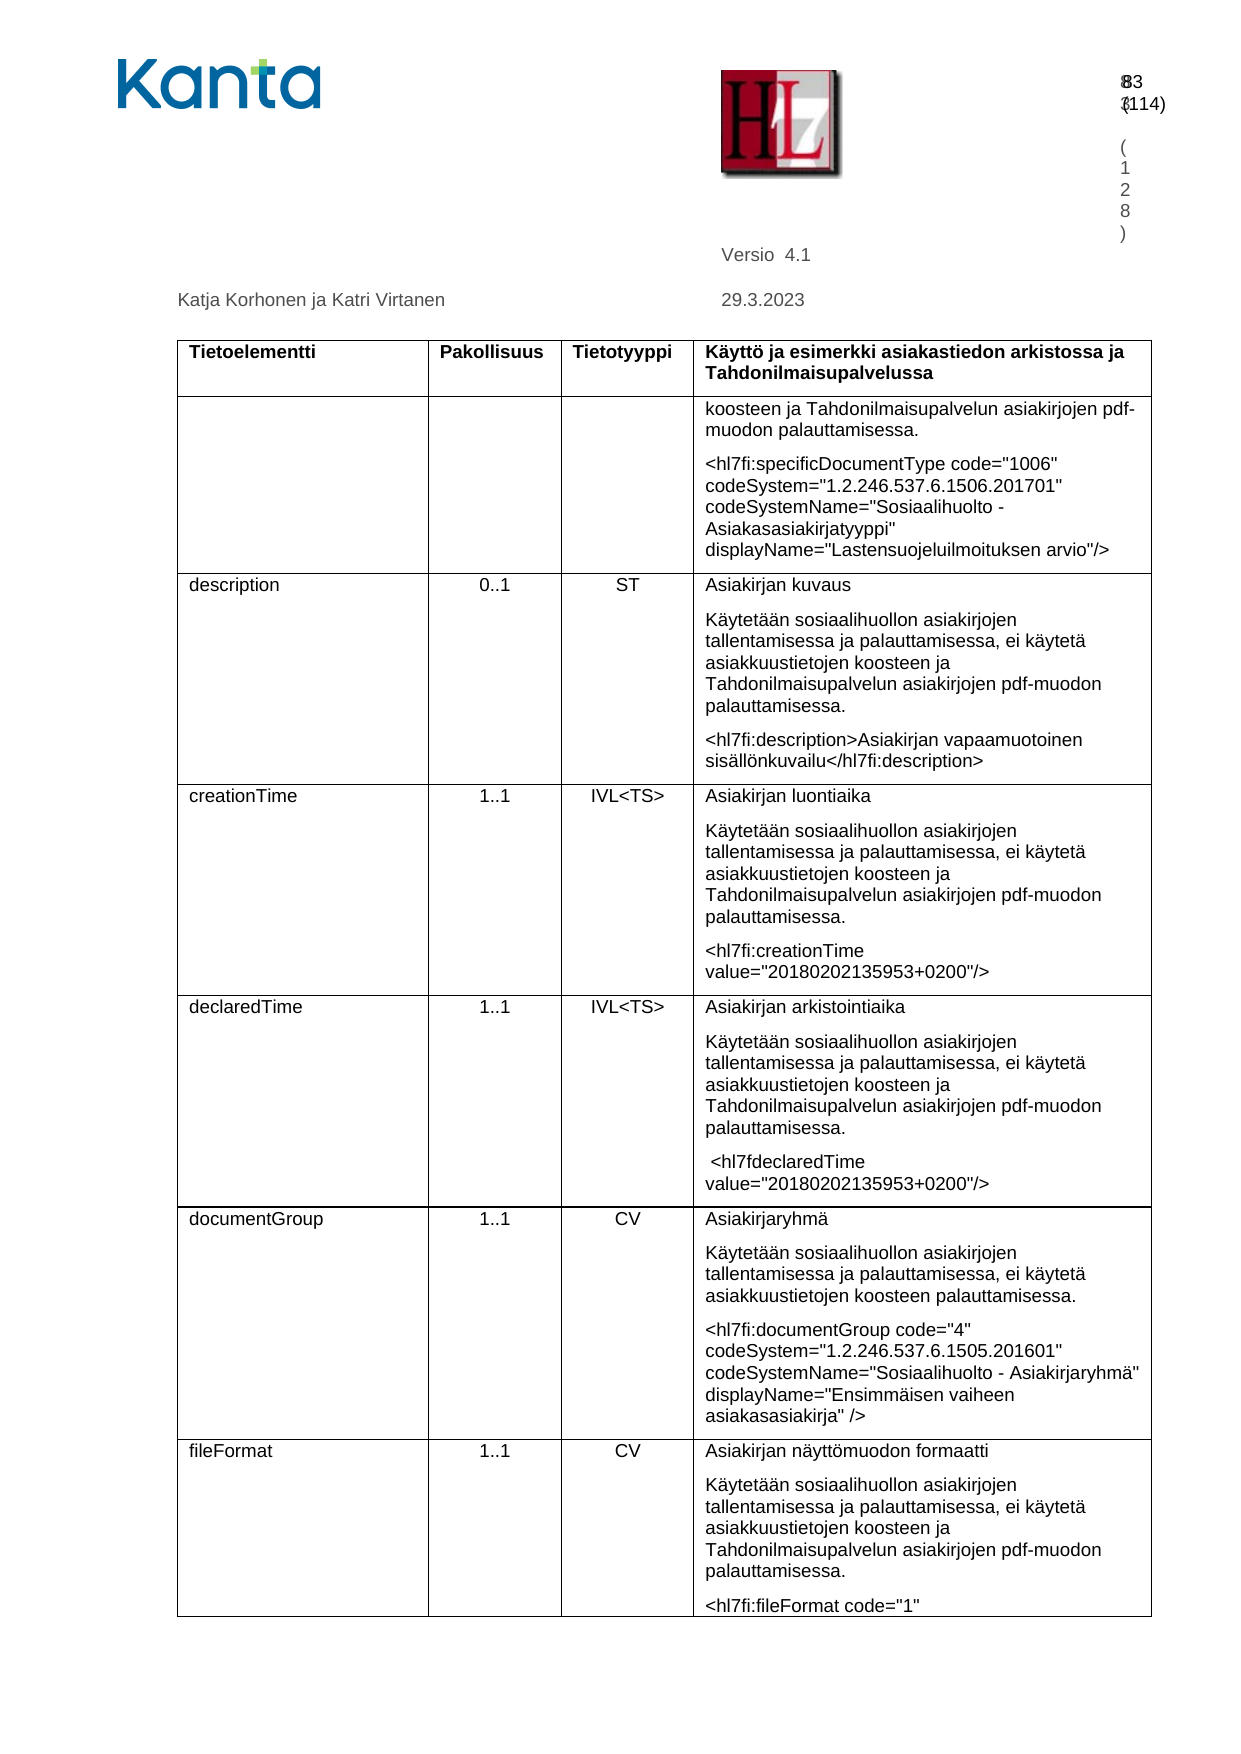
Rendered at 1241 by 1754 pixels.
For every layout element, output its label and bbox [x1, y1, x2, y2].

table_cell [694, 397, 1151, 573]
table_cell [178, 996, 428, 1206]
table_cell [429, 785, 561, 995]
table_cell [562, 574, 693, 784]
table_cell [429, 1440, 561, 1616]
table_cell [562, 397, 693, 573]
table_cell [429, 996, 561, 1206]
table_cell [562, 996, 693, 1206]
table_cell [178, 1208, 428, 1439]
picture [721, 70, 844, 179]
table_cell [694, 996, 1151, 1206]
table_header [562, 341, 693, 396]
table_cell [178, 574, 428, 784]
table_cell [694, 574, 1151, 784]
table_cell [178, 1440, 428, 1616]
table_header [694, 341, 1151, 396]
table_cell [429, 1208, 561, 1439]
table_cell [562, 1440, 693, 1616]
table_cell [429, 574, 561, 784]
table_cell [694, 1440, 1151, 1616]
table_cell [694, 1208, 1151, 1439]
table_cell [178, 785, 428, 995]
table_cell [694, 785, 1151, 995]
picture [118, 59, 321, 109]
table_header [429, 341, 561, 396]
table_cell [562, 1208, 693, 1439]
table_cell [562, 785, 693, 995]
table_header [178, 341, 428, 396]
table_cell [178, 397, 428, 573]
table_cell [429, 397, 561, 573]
